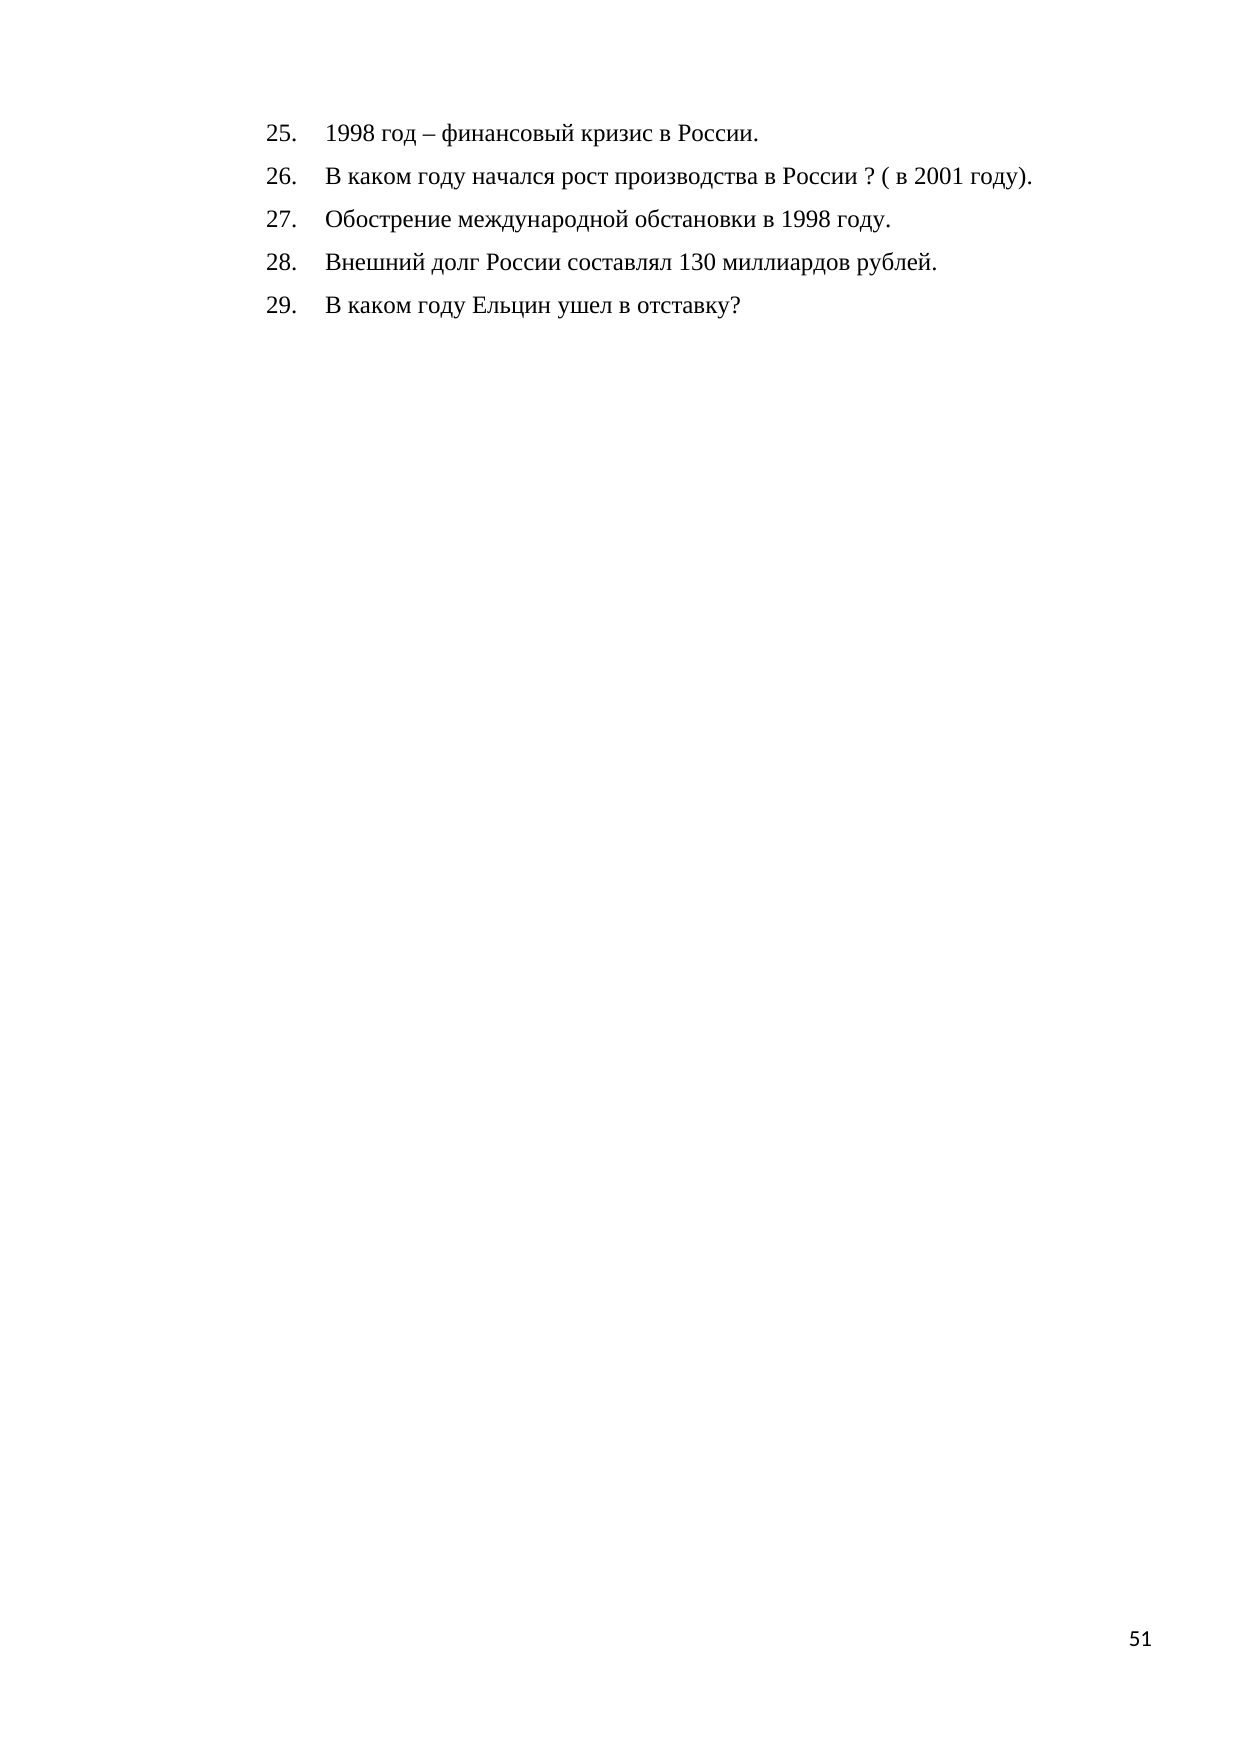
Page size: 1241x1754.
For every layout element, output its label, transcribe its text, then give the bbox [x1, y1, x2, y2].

list В каком году начался рост производства в России ? ( в 2001 году). [177, 161, 1152, 190]
list Обострение международной обстановки в 1998 году. [177, 204, 1152, 233]
list В каком году Ельцин ушел в отставку? [177, 291, 1152, 319]
list 1998 год – финансовый кризис в России. [177, 118, 1152, 147]
list Внешний долг России составлял 130 миллиардов рублей. [177, 247, 1152, 276]
